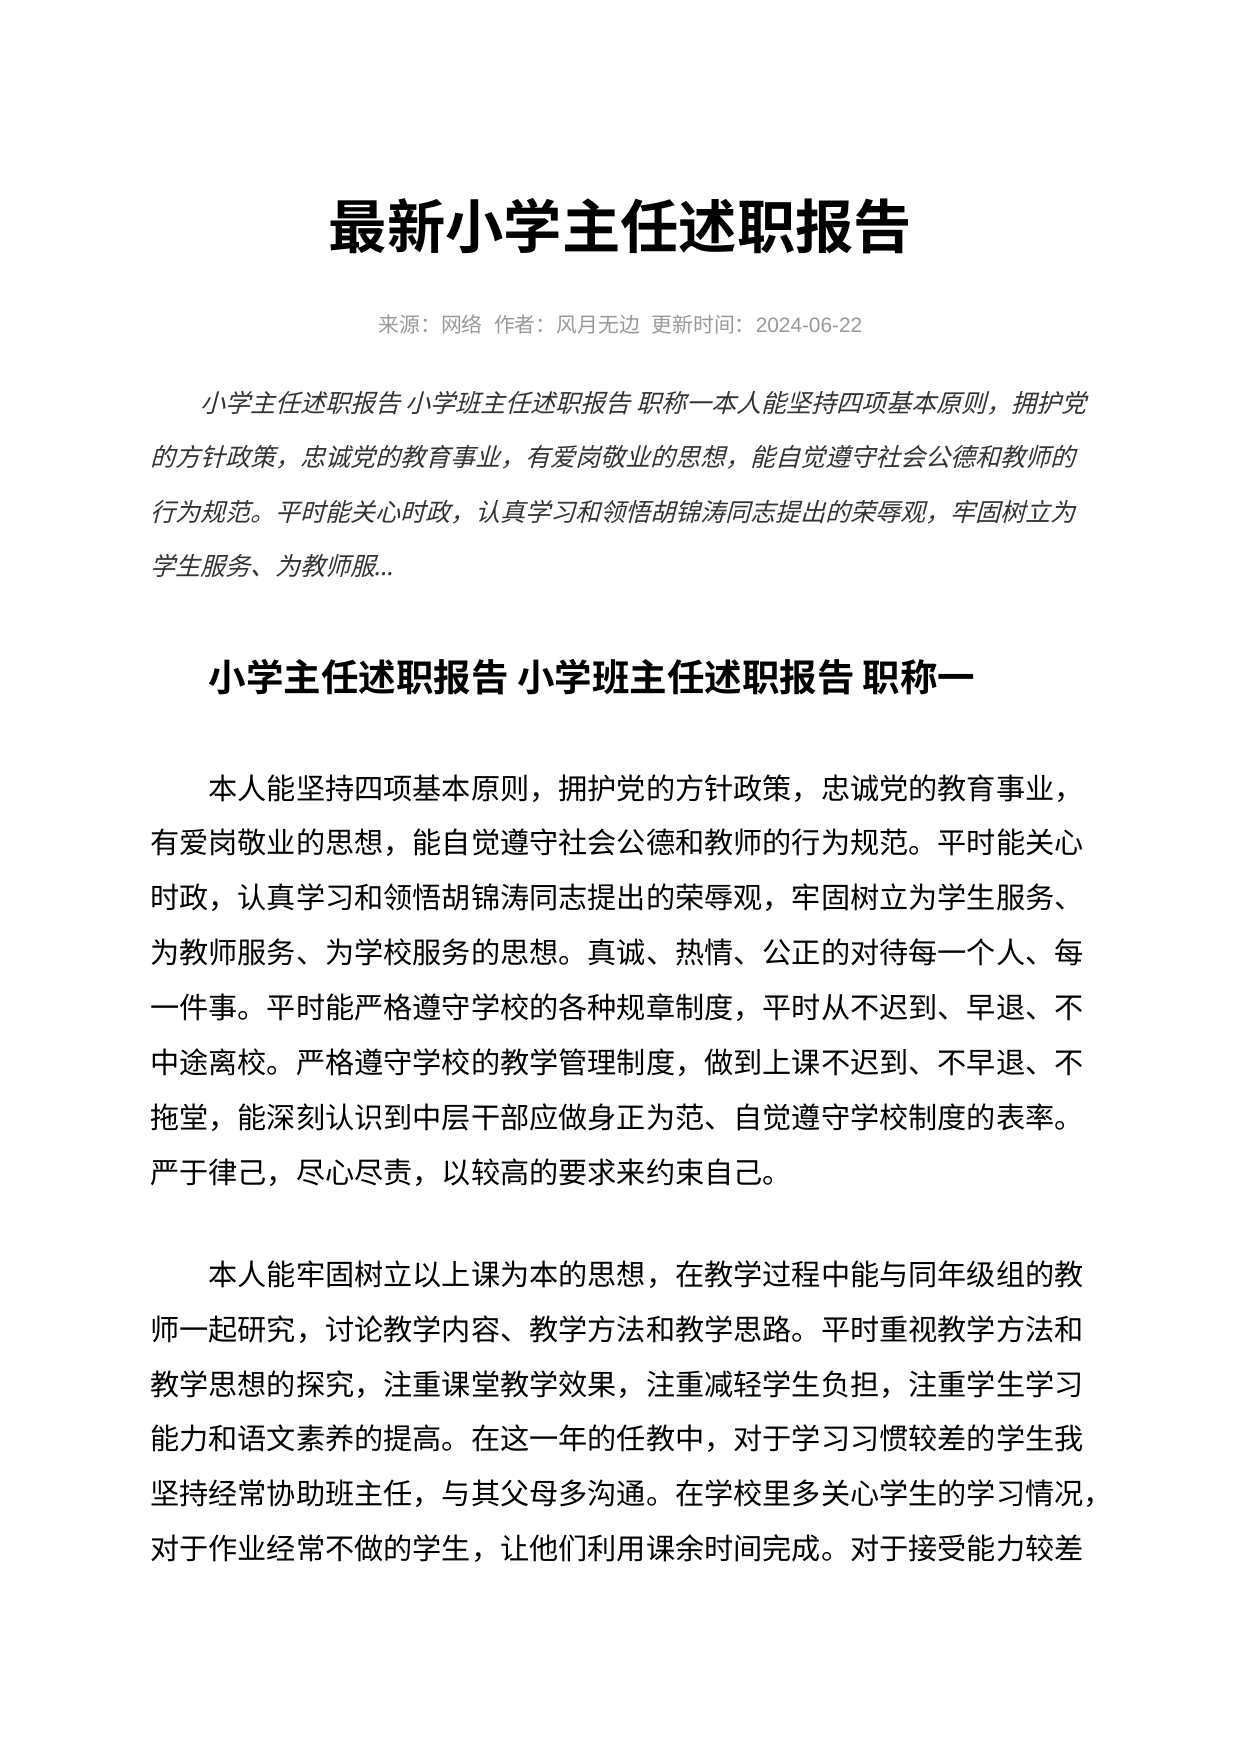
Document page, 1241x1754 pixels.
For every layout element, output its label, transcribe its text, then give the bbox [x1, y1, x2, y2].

subtitle 最新小学主任述职报告 [150, 181, 1090, 266]
text 小学主任述职报告 小学班主任述职报告 职称一 [150, 648, 1090, 702]
text 小学主任述职报告 小学班主任述职报告 职称一本人能坚持四项基本原则，拥护党的方针政策，忠诚党的教育事业，有爱岗敬业的思想，能自觉遵守社会公德和教师的行为规范。平时能关心时政，认真学习和领悟胡锦涛同志提出的荣辱观，牢固树立为学生服务、为教师服... [150, 383, 1090, 583]
text 本人能坚持四项基本原则，拥护党的方针政策，忠诚党的教育事业，有爱岗敬业的思想，能自觉遵守社会公德和教师的行为规范。平时能关心时政，认真学习和领悟胡锦涛同志提出的荣辱观，牢固树立为学生服务、为教师服务、为学校服务的思想。真诚、热情、公正的对待每一个人、每一件事。平时能严格遵守学校的各种规章制度，平时从不迟到、早退、不中途离校。严格遵守学校的教学管理制度，做到上课不迟到、不早退、不拖堂，能深刻认识到中层干部应做身正为范、自觉遵守学校制度的表率。严于律己，尽心尽责，以较高的要求来约束自己。 [150, 765, 1090, 1192]
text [150, 1251, 1090, 1568]
text 来源：网络 作者：风月无边 更新时间：2024-06-22 [150, 313, 1090, 337]
